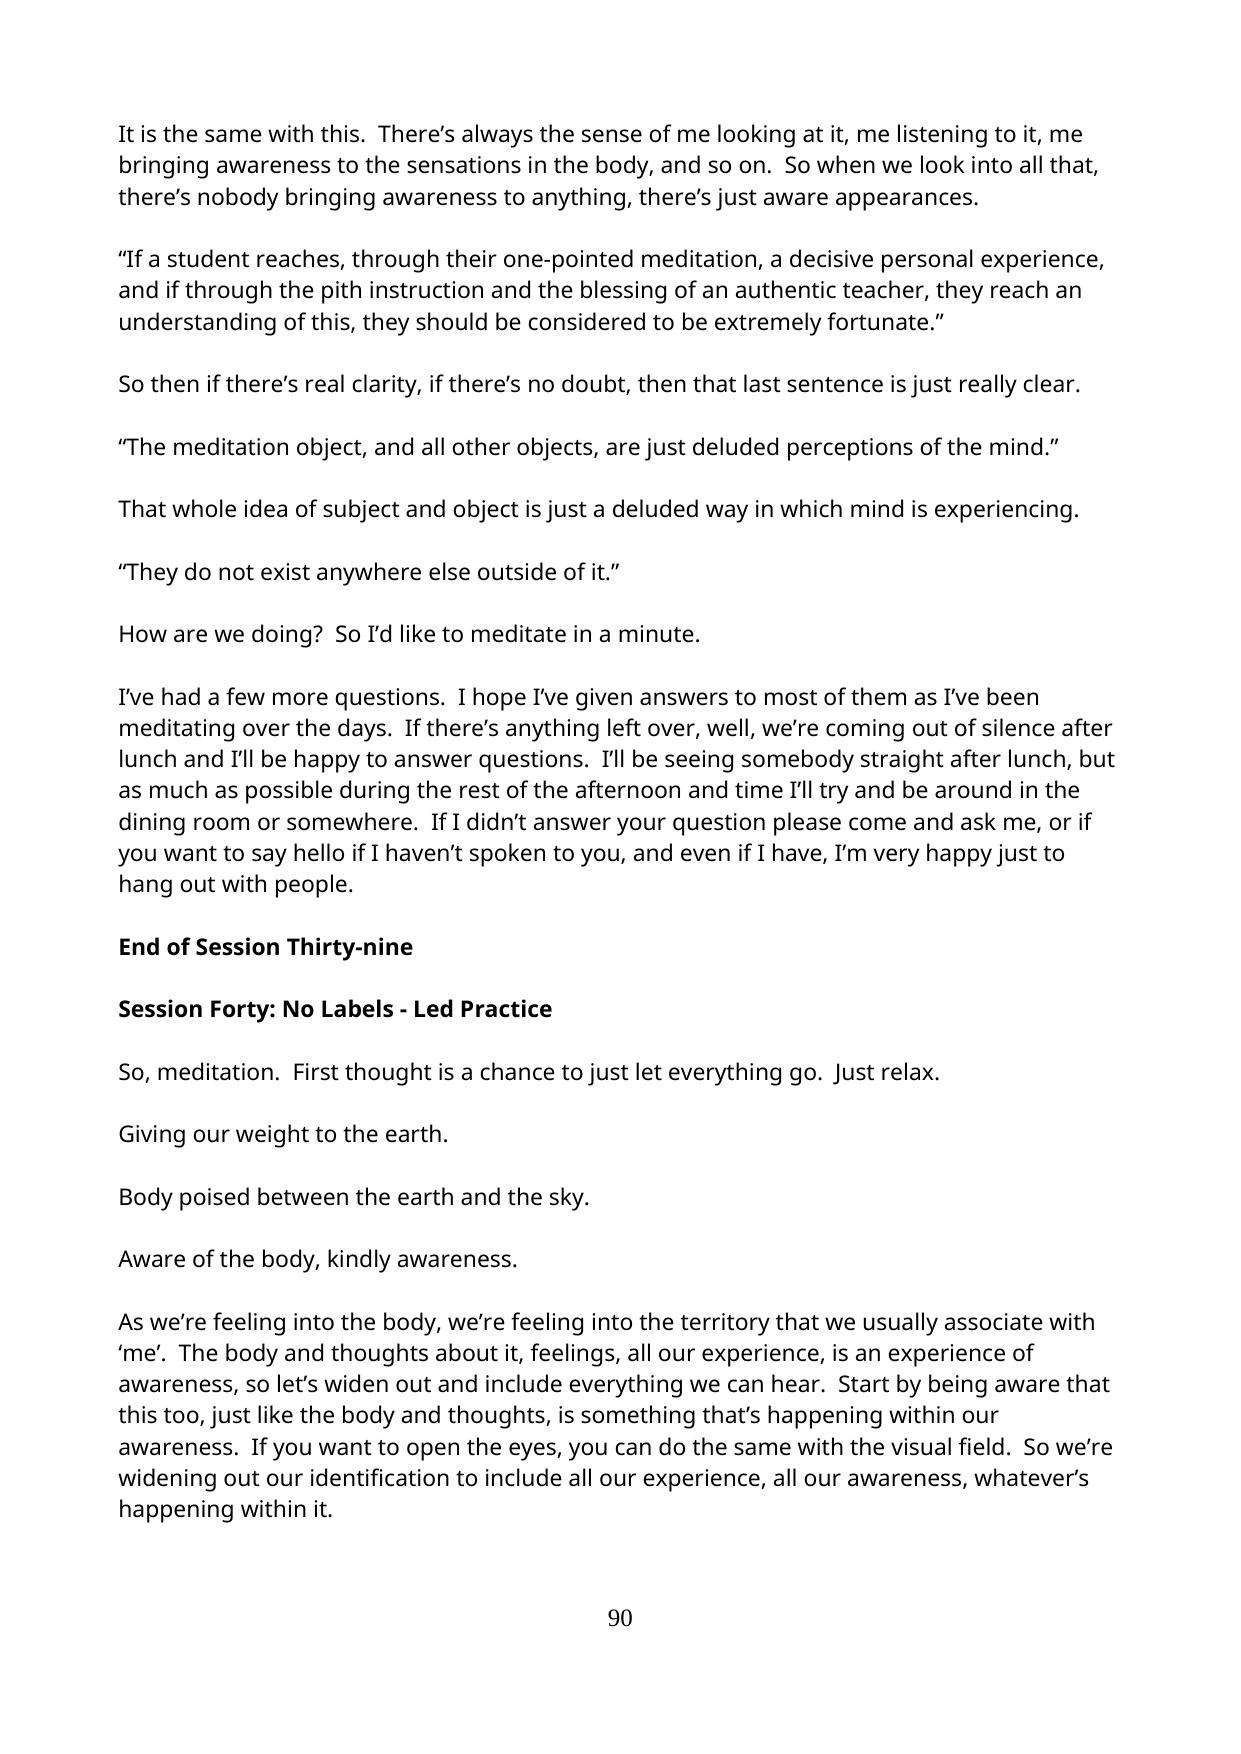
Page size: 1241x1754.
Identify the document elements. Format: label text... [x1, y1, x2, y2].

text End of Session Thirty-nine [118, 931, 1122, 962]
text How are we doing? So I’d like to meditate in a minute. [118, 618, 1122, 649]
text Body poised between the earth and the sky. [118, 1181, 1122, 1212]
text “The meditation object, and all other objects, are just deluded perceptions of the mind.” [118, 431, 1122, 462]
text As we’re feeling into the body, we’re feeling into the territory that we usually associate with ‘me’. The body and thoughts about it, feelings, all our experience, is an experience of awareness, so let’s widen out and include everything we can hear. Start by being aware that this too, just like the body and thoughts, is something that’s happening within our awareness. If you want to open the eyes, you can do the same with the visual field. So we’re widening out our identification to include all our experience, all our awareness, whatever’s happening within it. [118, 1306, 1122, 1524]
text It is the same with this. There’s always the sense of me looking at it, me listening to it, me bringing awareness to the sensations in the body, and so on. So when we look into all that, there’s nobody bringing awareness to anything, there’s just aware appearances. [118, 118, 1122, 212]
text Giving our weight to the earth. [118, 1118, 1122, 1149]
text “They do not exist anywhere else outside of it.” [118, 556, 1122, 587]
text Aware of the body, kindly awareness. [118, 1243, 1122, 1274]
text So then if there’s real clarity, if there’s no doubt, then that last sentence is just really clear. [118, 368, 1122, 399]
text I’ve had a few more questions. I hope I’ve given answers to most of them as I’ve been meditating over the days. If there’s anything left over, well, we’re coming out of silence after lunch and I’ll be happy to answer questions. I’ll be seeing somebody straight after lunch, but as much as possible during the rest of the afternoon and time I’ll try and be around in the dining room or somewhere. If I didn’t answer your question please come and ask me, or if you want to say hello if I haven’t spoken to you, and even if I have, I’m very happy just to hang out with people. [118, 681, 1122, 899]
text So, meditation. First thought is a chance to just let everything go. Just relax. [118, 1056, 1122, 1087]
text That whole idea of subject and object is just a deluded way in which mind is experiencing. [118, 493, 1122, 524]
text “If a student reaches, through their one-pointed meditation, a decisive personal experience, and if through the pith instruction and the blessing of an authentic teacher, they reach an understanding of this, they should be considered to be extremely fortunate.” [118, 243, 1122, 337]
text Session Forty: No Labels - Led Practice [118, 993, 1122, 1024]
